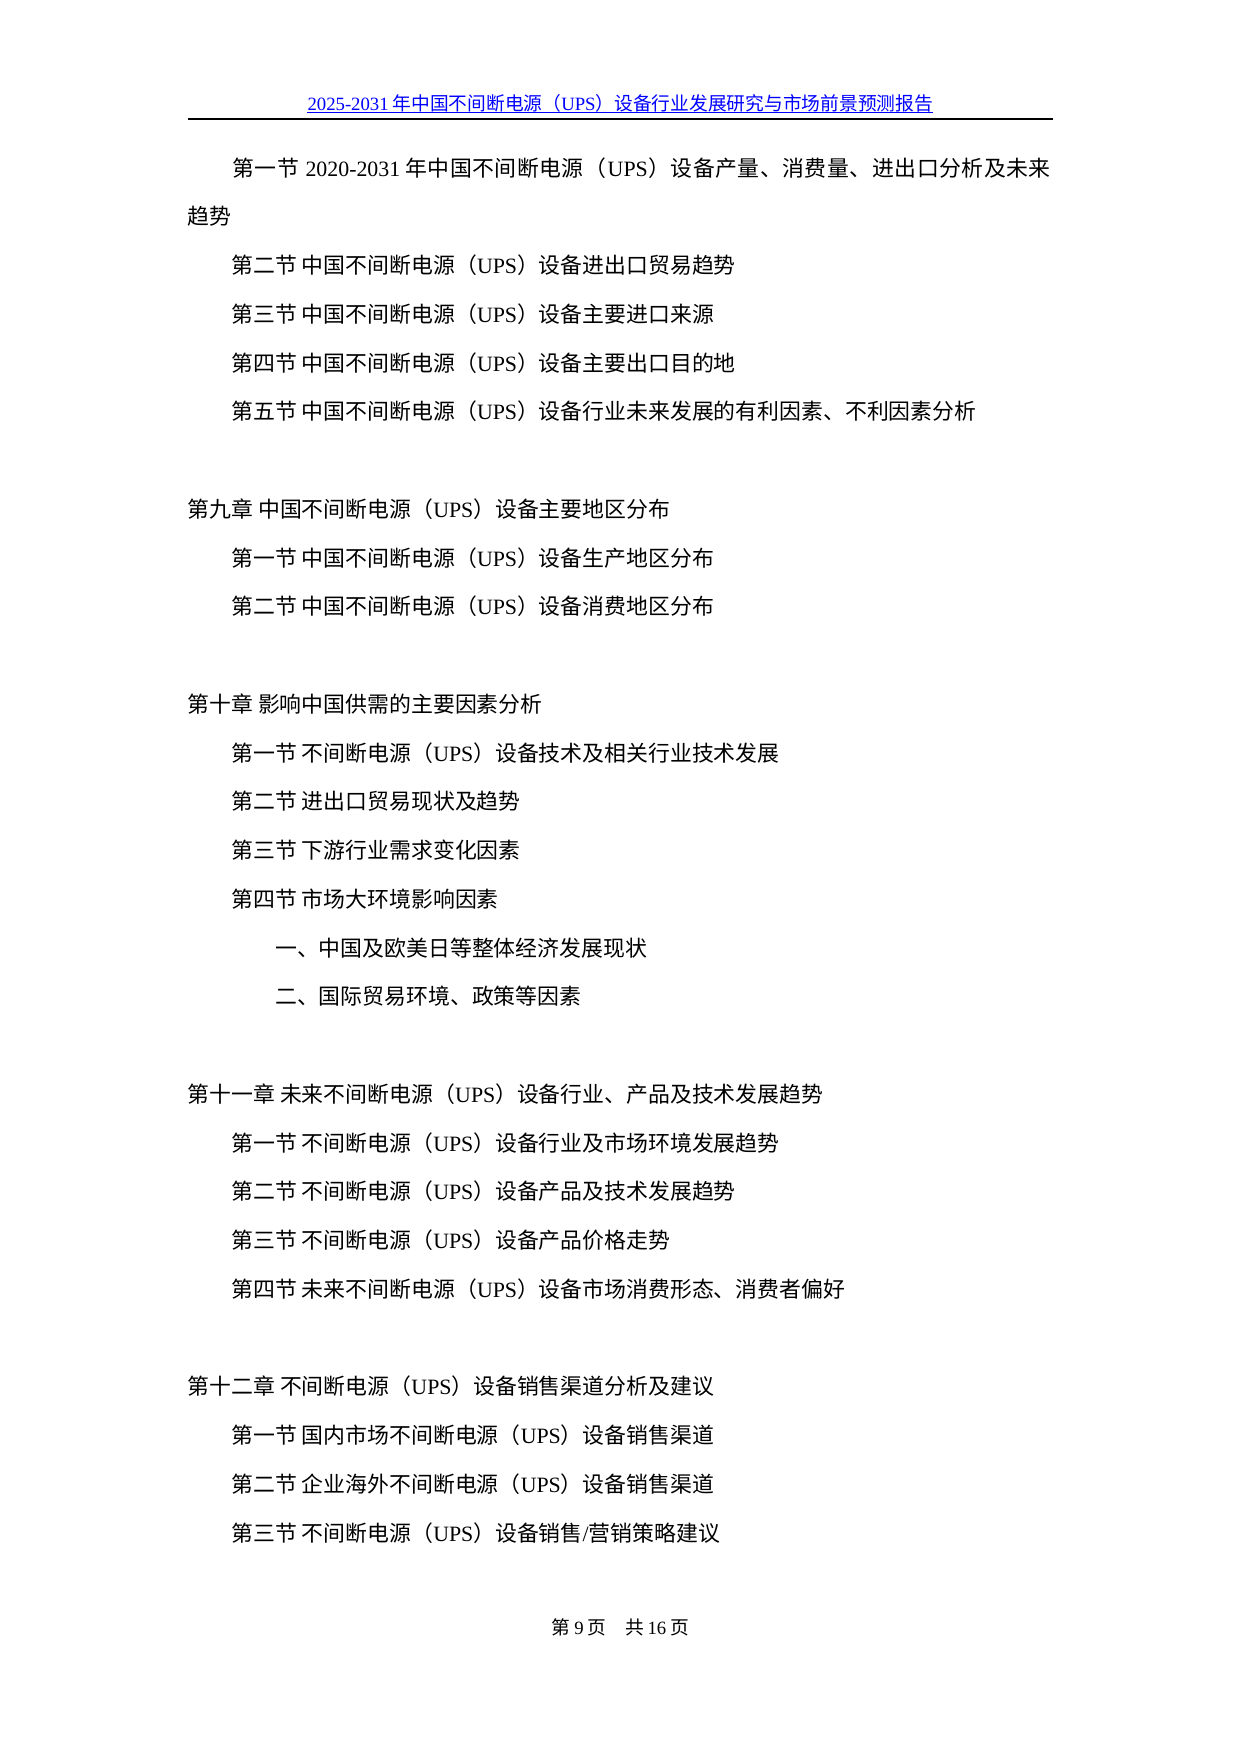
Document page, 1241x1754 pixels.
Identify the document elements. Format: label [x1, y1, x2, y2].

text [187, 150, 1053, 1548]
